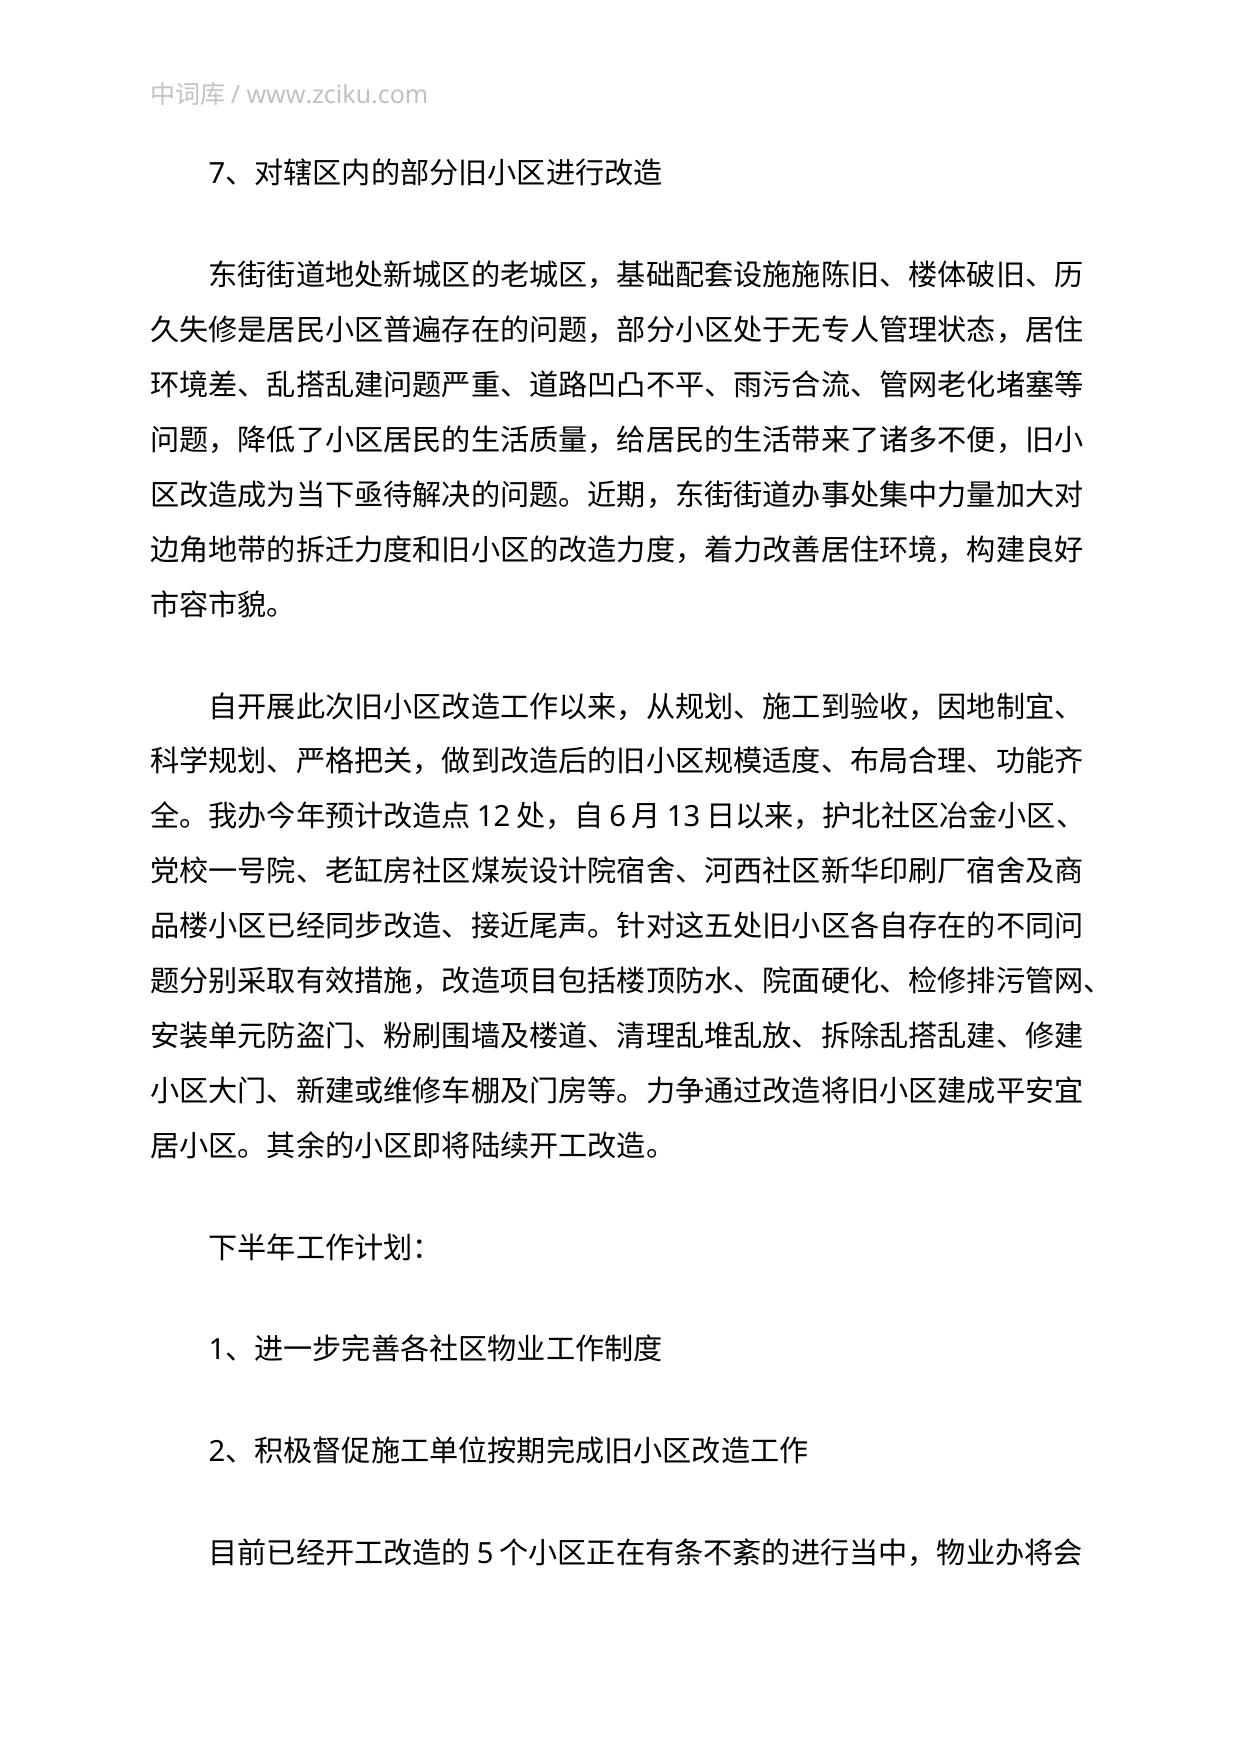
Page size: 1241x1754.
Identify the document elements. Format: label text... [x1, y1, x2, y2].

text 自开展此次旧小区改造工作以来，从规划、施工到验收，因地制宜、科学规划、严格把关，做到改造后的旧小区规模适度、布局合理、功能齐全。我办今年预计改造点12处，自6月13日以来，护北社区冶金小区、党校一号院、老缸房社区煤炭设计院宿舍、河西社区新华印刷厂宿舍及商品楼小区已经同步改造、接近尾声。针对这五处旧小区各自存在的不同问题分别采取有效措施，改造项目包括楼顶防水、院面硬化、检修排污管网、安装单元防盗门、粉刷围墙及楼道、清理乱堆乱放、拆除乱搭乱建、修建小区大门、新建或维修车棚及门房等。力争通过改造将旧小区建成平安宜居小区。其余的小区即将陆续开工改造。 [150, 683, 1090, 1165]
text 1、进一步完善各社区物业工作制度 [150, 1326, 1090, 1368]
text 7、对辖区内的部分旧小区进行改造 [150, 150, 1090, 192]
text 下半年工作计划： [150, 1224, 1090, 1266]
text 东街街道地处新城区的老城区，基础配套设施施陈旧、楼体破旧、历久失修是居民小区普遍存在的问题，部分小区处于无专人管理状态，居住环境差、乱搭乱建问题严重、道路凹凸不平、雨污合流、管网老化堵塞等问题，降低了小区居民的生活质量，给居民的生活带来了诸多不便，旧小区改造成为当下亟待解决的问题。近期，东街街道办事处集中力量加大对边角地带的拆迁力度和旧小区的改造力度，着力改善居住环境，构建良好市容市貌。 [150, 252, 1090, 624]
text 2、积极督促施工单位按期完成旧小区改造工作 [150, 1428, 1090, 1470]
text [150, 1530, 1090, 1572]
